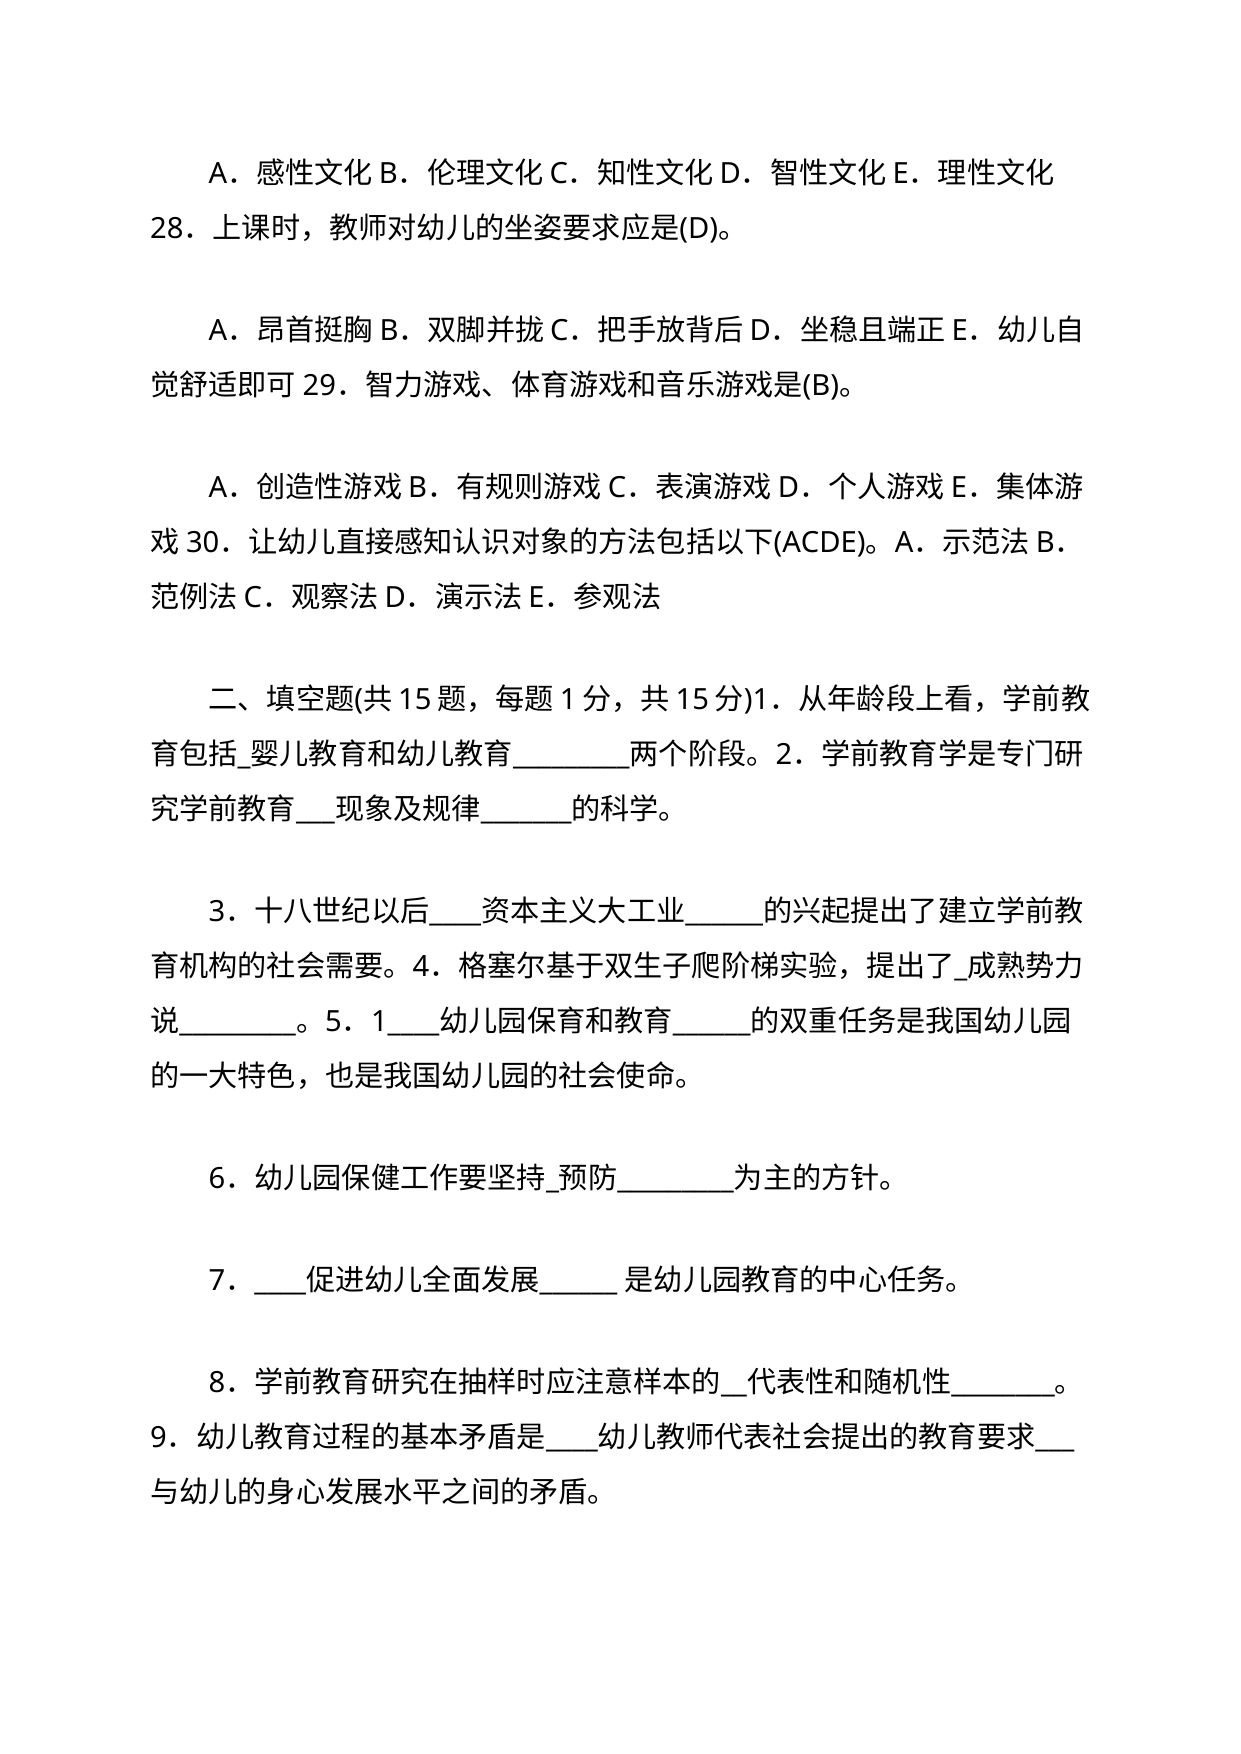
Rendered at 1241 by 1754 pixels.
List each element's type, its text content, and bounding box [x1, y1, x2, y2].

text A．感性文化B．伦理文化C．知性文化D．智性文化E．理性文化 28．上课时，教师对幼儿的坐姿要求应是(D)。 [150, 150, 1090, 247]
text A．创造性游戏B．有规则游戏C．表演游戏D．个人游戏E．集体游戏 30．让幼儿直接感知认识对象的方法包括以下(ACDE)。A．示范法B．范例法C．观察法D．演示法E．参观法 [150, 464, 1090, 616]
text 6．幼儿园保健工作要坚持_预防_________为主的方针。 [150, 1155, 1090, 1197]
text 3．十八世纪以后____资本主义大工业______的兴起提出了建立学前教育机构的社会需要。4．格塞尔基于双生子爬阶梯实验，提出了_成熟势力说_________。5．1____幼儿园保育和教育______的双重任务是我国幼儿园的一大特色，也是我国幼儿园的社会使命。 [150, 888, 1090, 1095]
text 8．学前教育研究在抽样时应注意样本的__代表性和随机性________。9．幼儿教育过程的基本矛盾是____幼儿教师代表社会提出的教育要求___与幼儿的身心发展水平之间的矛盾。 [150, 1359, 1090, 1511]
text 7．____促进幼儿全面发展______ 是幼儿园教育的中心任务。 [150, 1257, 1090, 1299]
text 二、填空题(共15题，每题1分，共15分)1．从年龄段上看，学前教育包括_婴儿教育和幼儿教育_________两个阶段。2．学前教育学是专门研究学前教育___现象及规律_______的科学。 [150, 676, 1090, 828]
text A．昂首挺胸 B．双脚并拢C．把手放背后D．坐稳且端正E．幼儿自觉舒适即可 29．智力游戏、体育游戏和音乐游戏是(B)。 [150, 307, 1090, 404]
